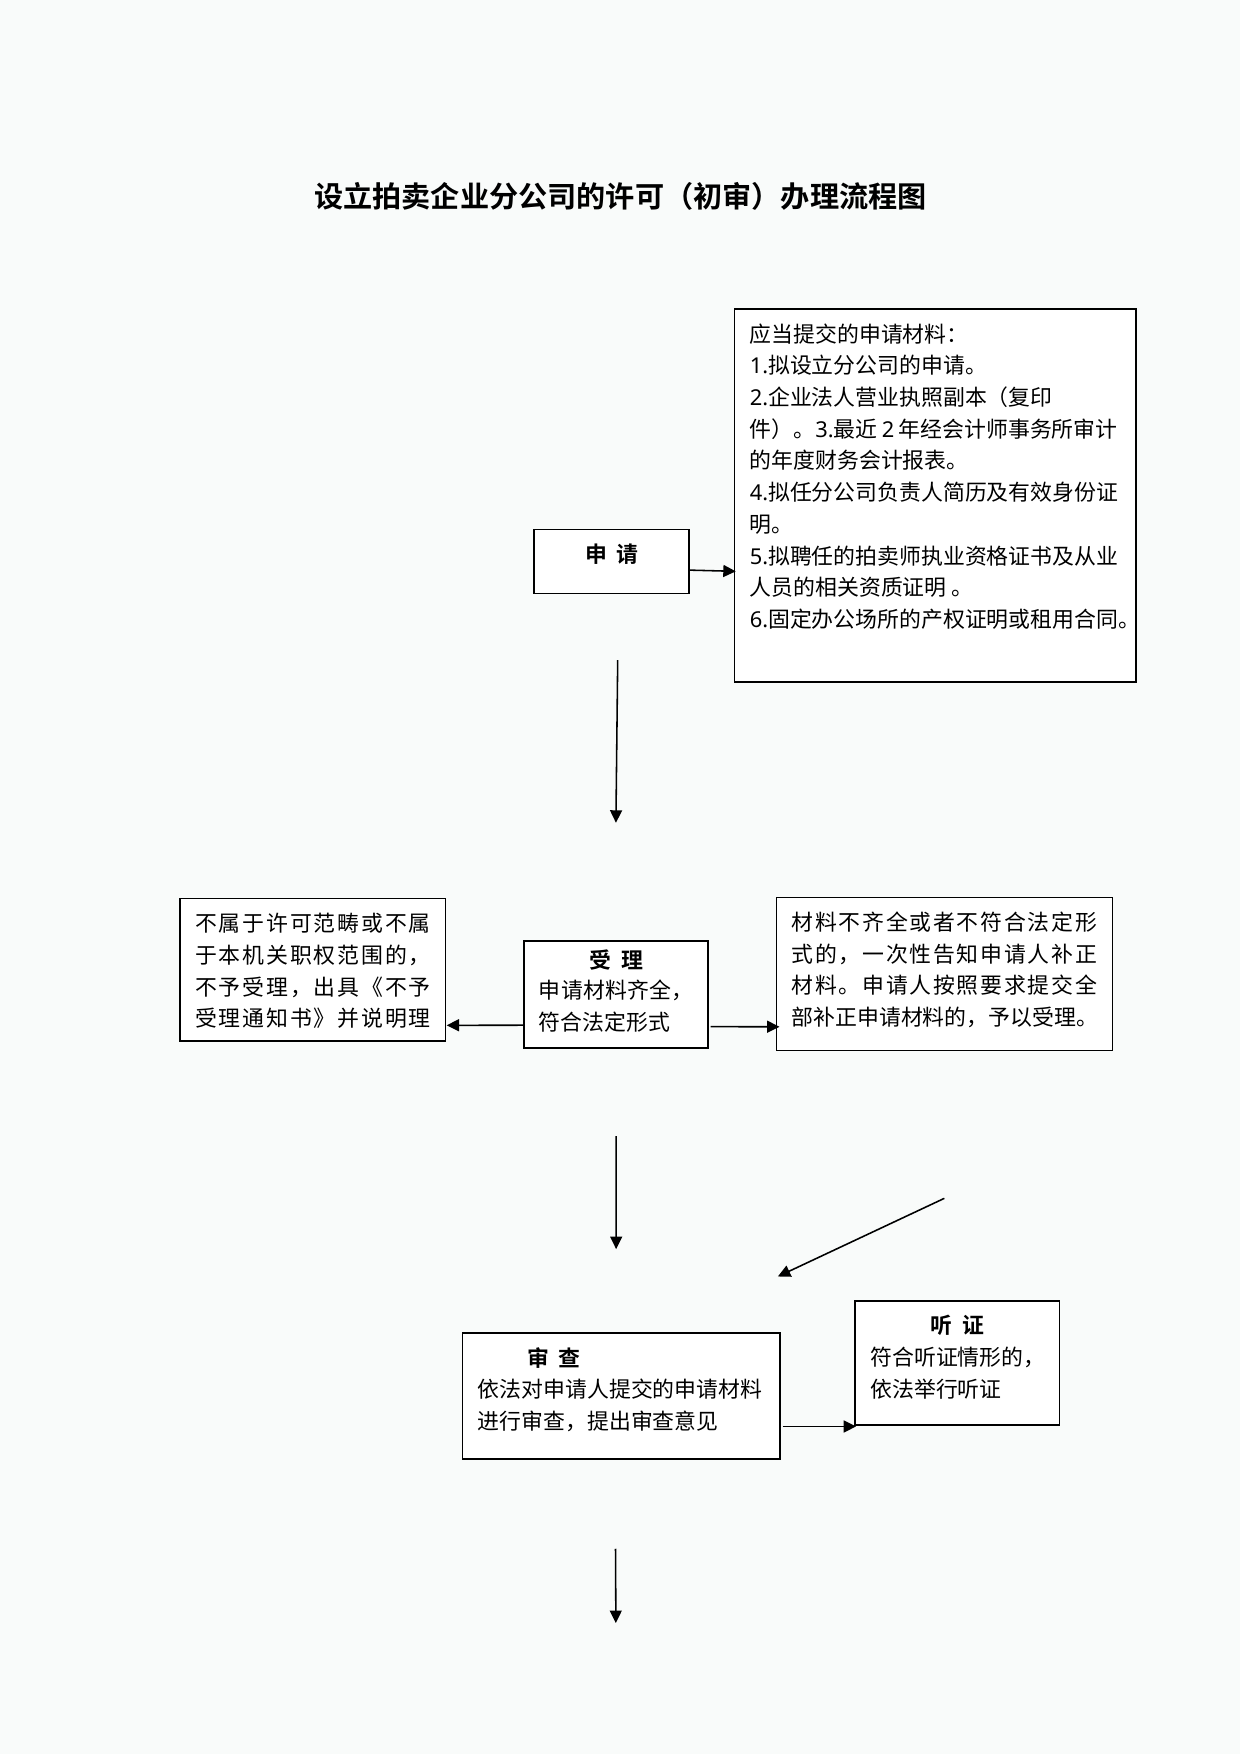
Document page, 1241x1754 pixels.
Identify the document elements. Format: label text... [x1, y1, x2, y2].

text 设立拍卖企业分公司的许可（初审）办理流程图 [187, 162, 1053, 227]
